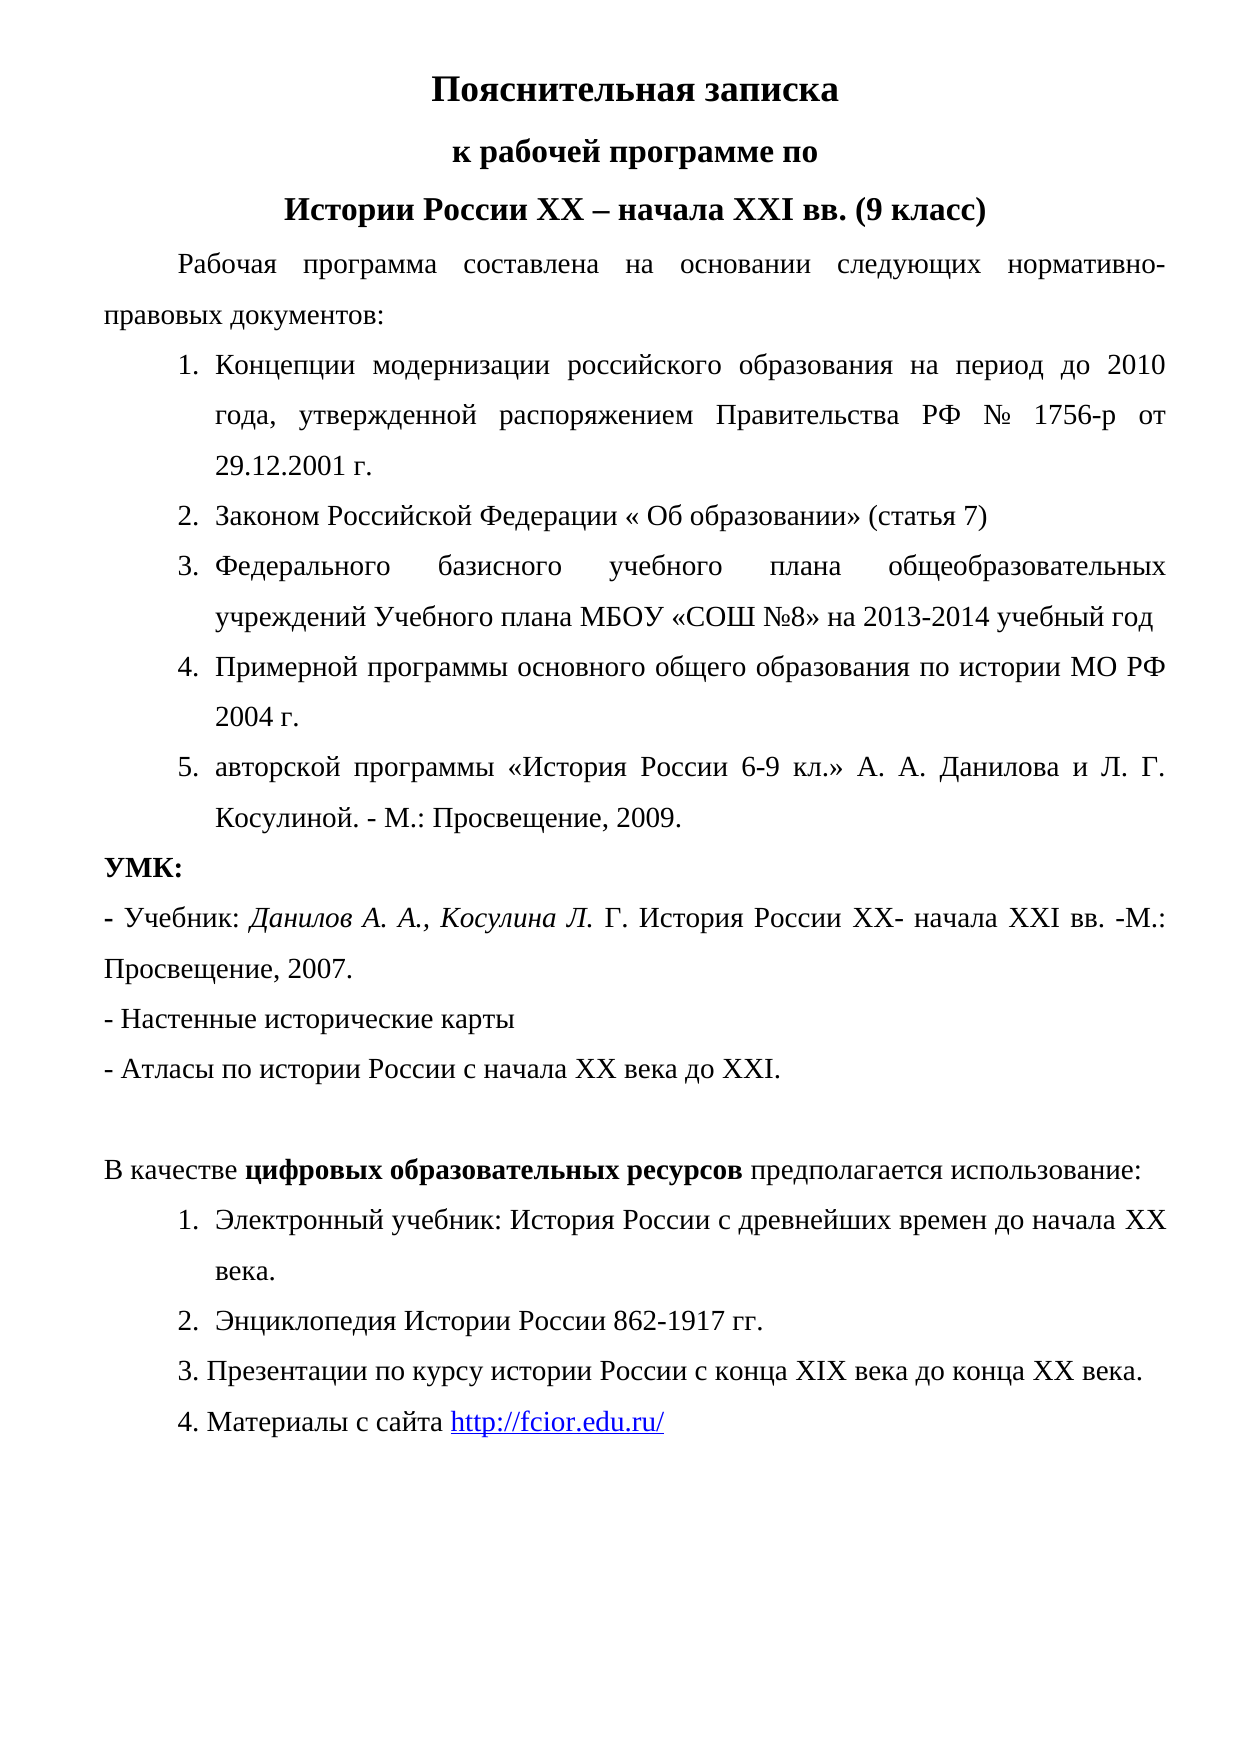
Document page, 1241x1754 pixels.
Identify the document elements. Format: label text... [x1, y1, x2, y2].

text 3. Презентации по курсу истории России с конца XIX века до конца XX века. [177, 1353, 1167, 1387]
text УМК: [103, 850, 1167, 884]
list Законом Российской Федерации « Об образовании» (статья 7) [177, 498, 1167, 532]
text Пояснительная записка [103, 67, 1167, 110]
text - Атласы по истории России с начала XХ века до XXI. [103, 1051, 1167, 1085]
text - Настенные исторические карты [103, 1001, 1167, 1035]
list Энциклопедия Истории России 862-1917 гг. [177, 1303, 1167, 1337]
text В качестве цифровых образовательных ресурсов предполагается использование: [103, 1152, 1167, 1186]
text Рабочая программа составлена на основании следующих нормативно-правовых документов: [103, 246, 1167, 330]
list Концепции модернизации российского образования на период до 2010 года, утвержденной распоряжением Правительства РФ № 1756-р от 29.12.2001 г. [177, 347, 1167, 481]
text Истории России XX – начала XXI вв. (9 класс) [103, 189, 1167, 227]
text - Учебник: Данилов А. А., Косулина Л. Г. История России XX- начала XXI вв. -М.: Просвещение, 2007. [103, 901, 1167, 984]
list Электронный учебник: История России с древнейших времен до начала XX века. [177, 1202, 1167, 1286]
list Федерального базисного учебного плана общеобразовательных учреждений Учебного плана МБОУ «СОШ №8» на 2013-2014 учебный год [177, 548, 1167, 632]
list авторской программы «История России 6-9 кл.» А. А. Данилова и Л. Г. Косулиной. - М.: Просвещение, 2009. [177, 749, 1167, 833]
list Примерной программы основного общего образования по истории МО РФ 2004 г. [177, 649, 1167, 733]
text к рабочей программе по [103, 131, 1167, 170]
text 4. Материалы с сайта http://fcior.edu.ru/ [103, 1404, 1167, 1437]
